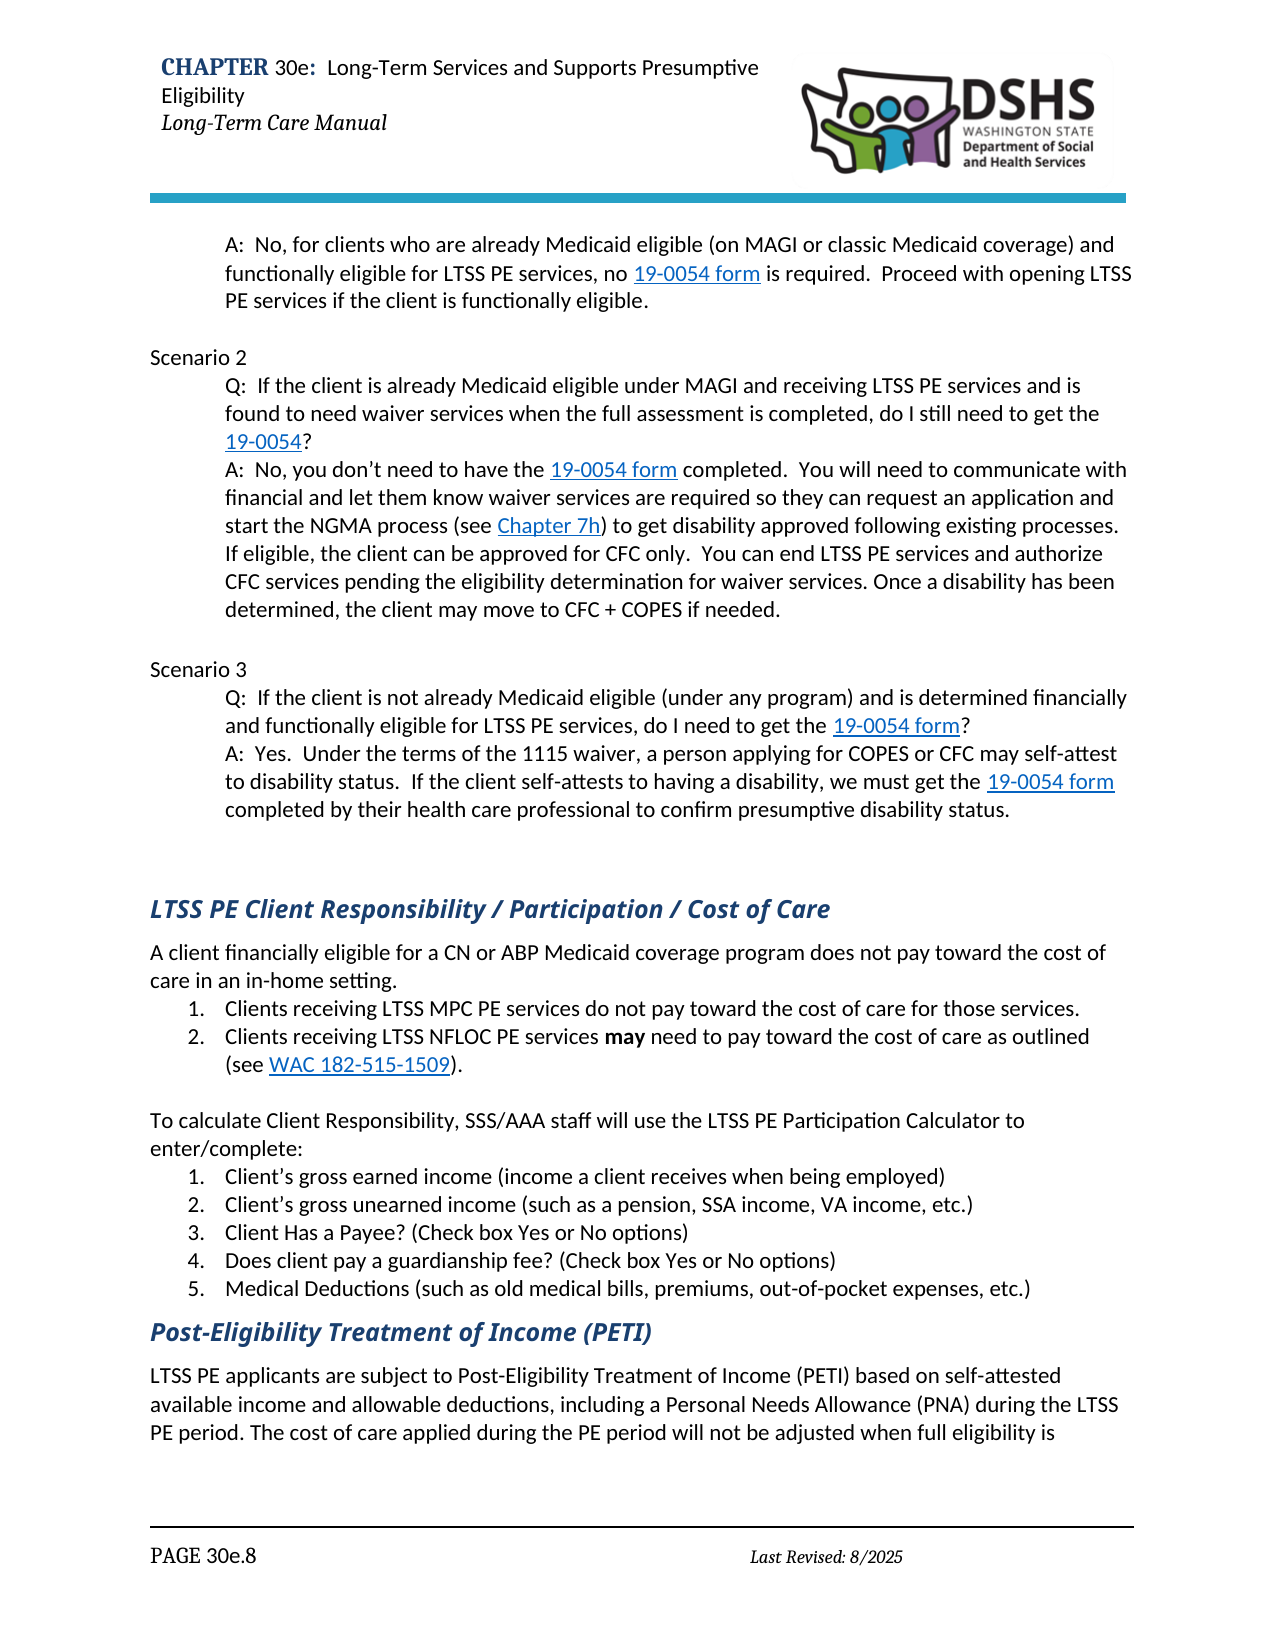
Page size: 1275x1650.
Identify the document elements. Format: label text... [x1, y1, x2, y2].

subtitle Post-Eligibility Treatment of Income (PETI) [150, 1315, 1134, 1349]
list Does client pay a guardianship fee? (Check box Yes or No options) [187, 1247, 1134, 1274]
text Q: If the client is not already Medicaid eligible (under any program) and is determined financially and functionally eligible for LTSS PE services, do I need to get the 19-0054 form? [225, 683, 1134, 739]
text A: No, for clients who are already Medicaid eligible (on MAGI or classic Medicaid coverage) and functionally eligible for LTSS PE services, no 19-0054 form is required. Proceed with opening LTSS PE services if the client is functionally eligible. [225, 231, 1134, 315]
subtitle LTSS PE Client Responsibility / Participation / Cost of Care [150, 892, 1134, 926]
list Medical Deductions (such as old medical bills, premiums, out-of-pocket expenses, etc.) [187, 1274, 1134, 1303]
text To calculate Client Responsibility, SSS/AAA staff will use the LTSS PE Participation Calculator to enter/complete: [150, 1106, 1134, 1162]
picture [791, 52, 1115, 189]
text Scenario 2 [150, 343, 1134, 371]
text Q: If the client is already Medicaid eligible under MAGI and receiving LTSS PE services and is found to need waiver services when the full assessment is completed, do I still need to get the 19-0054? [225, 371, 1134, 455]
list Clients receiving LTSS NFLOC PE services may need to pay toward the cost of care as outlined (see WAC 182-515-1509). [187, 1022, 1134, 1078]
list Client’s gross unearned income (such as a pension, SSA income, VA income, etc.) [187, 1191, 1134, 1218]
text Scenario 3 [150, 655, 1134, 683]
text A: No, you don’t need to have the 19-0054 form completed. You will need to communicate with financial and let them know waiver services are required so they can request an application and start the NGMA process (see Chapter 7h) to get disability approved following existing processes. If eligible, the client can be approved for CFC only. You can end LTSS PE services and authorize CFC services pending the eligibility determination for waiver services. Once a disability has been determined, the client may move to CFC + COPES if needed. [225, 455, 1134, 623]
list Client Has a Payee? (Check box Yes or No options) [187, 1218, 1134, 1247]
list Clients receiving LTSS MPC PE services do not pay toward the cost of care for those services. [187, 994, 1134, 1022]
text A client financially eligible for a CN or ABP Medicaid coverage program does not pay toward the cost of care in an in-home setting. [150, 938, 1134, 994]
text A: Yes. Under the terms of the 1115 waiver, a person applying for COPES or CFC may self-attest to disability status. If the client self-attests to having a disability, we must get the 19-0054 form completed by their health care professional to confirm presumptive disability status. [225, 739, 1134, 823]
list Client’s gross earned income (income a client receives when being employed) [187, 1162, 1134, 1191]
